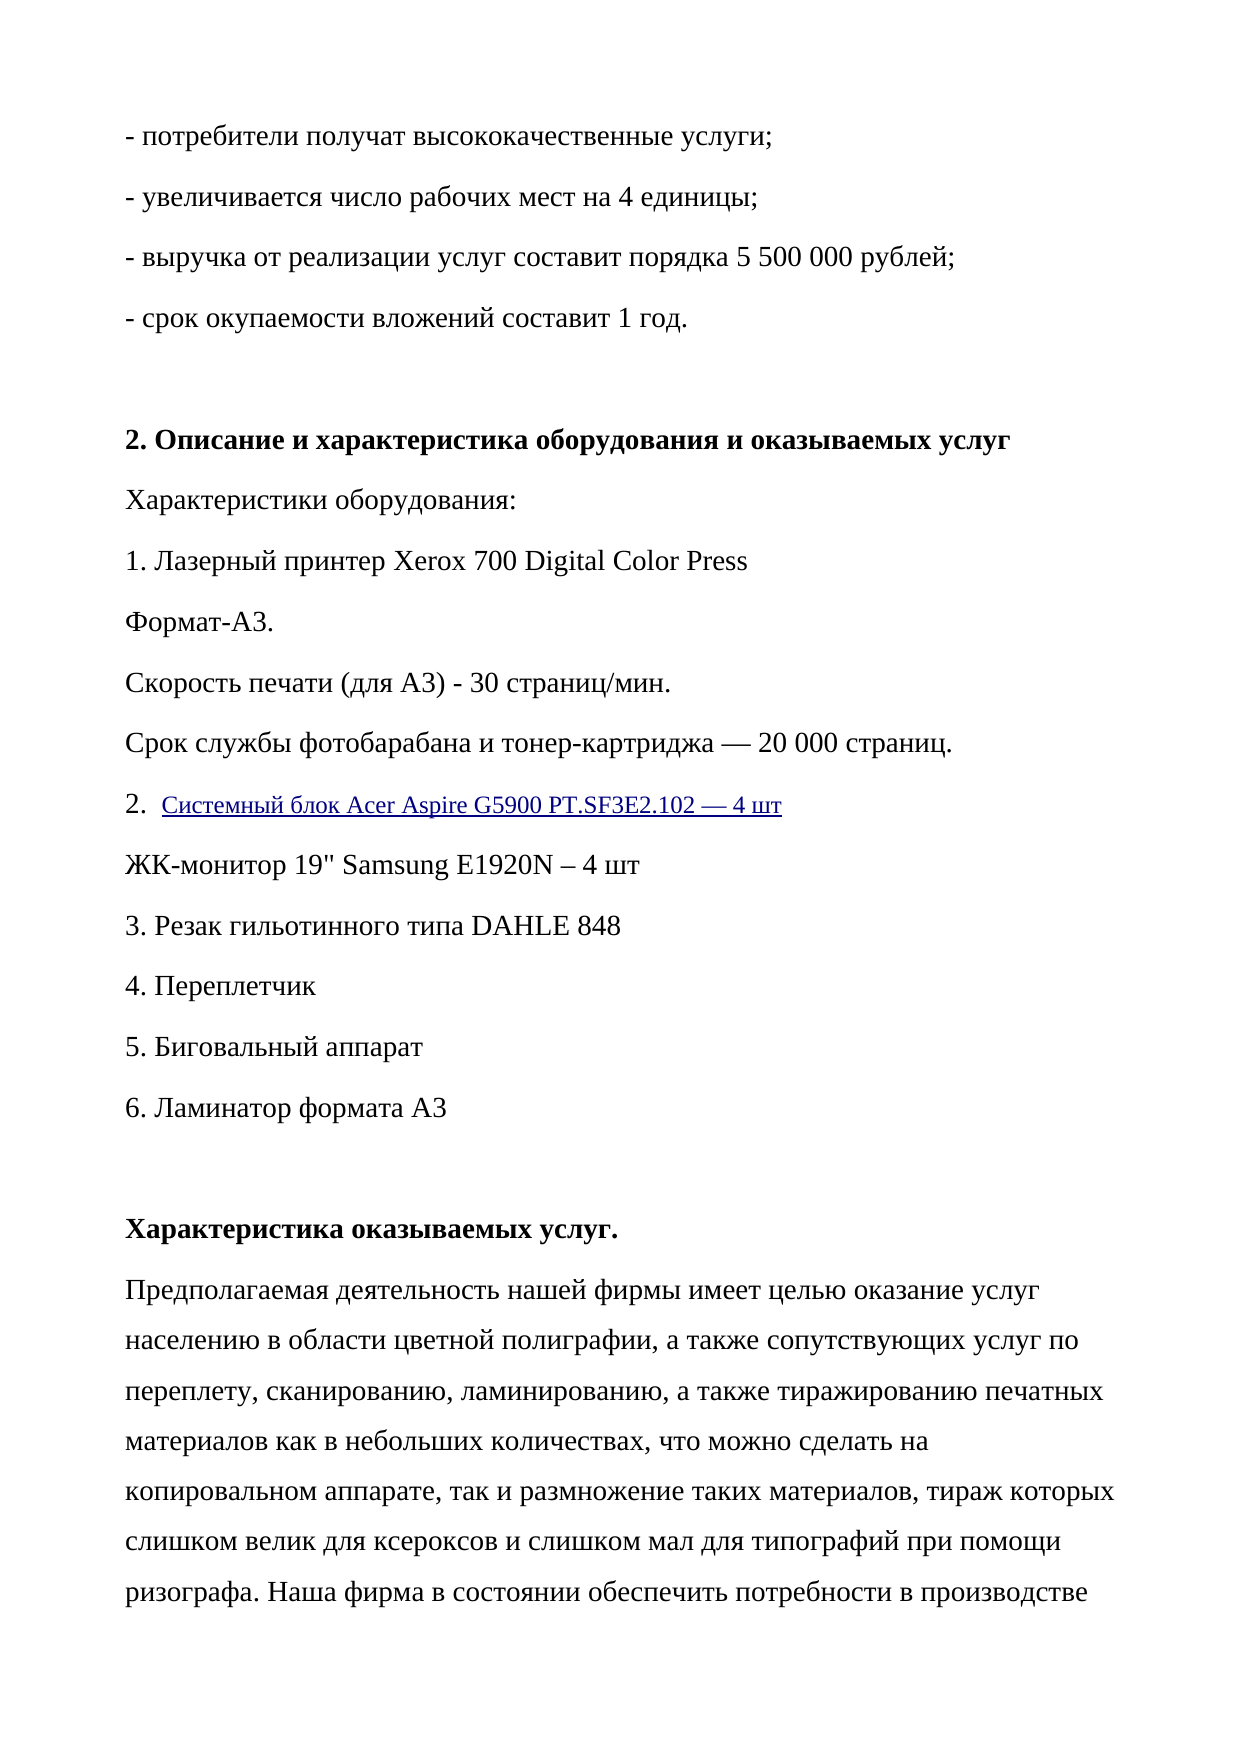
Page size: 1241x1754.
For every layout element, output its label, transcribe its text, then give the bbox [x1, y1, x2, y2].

text Характеристика оказываемых услуг. [125, 1211, 1125, 1245]
text 2. Системный блок Acer Aspire G5900 PT.SF3E2.102 — 4 шт [125, 786, 1125, 820]
text - срок окупаемости вложений составит 1 год. [125, 300, 1125, 334]
text 5. Биговальный аппарат [125, 1029, 1125, 1063]
text - потребители получат высококачественные услуги; [125, 118, 1125, 152]
text 3. Резак гильотинного типа DAHLE 848 [125, 908, 1125, 941]
text 2. Описание и характеристика оборудования и оказываемых услуг [125, 422, 1125, 455]
text Скорость печати (для А3) - 30 страниц/мин. [125, 665, 1125, 698]
text 4. Переплетчик [125, 968, 1125, 1002]
text Характеристики оборудования: [125, 482, 1125, 516]
text 6. Ламинатор формата А3 [125, 1090, 1125, 1123]
text Формат-A3. [125, 604, 1125, 637]
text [125, 1272, 1125, 1607]
text - увеличивается число рабочих мест на 4 единицы; [125, 179, 1125, 212]
text ЖК-монитор 19" Samsung E1920N – 4 шт [125, 847, 1125, 880]
text Срок службы фотобарабана и тонер-картриджа — 20 000 страниц. [125, 725, 1125, 759]
text - выручка от реализации услуг составит порядка 5 500 000 рублей; [125, 239, 1125, 273]
text 1. Лазерный принтер Xerox 700 Digital Color Press [125, 543, 1125, 577]
